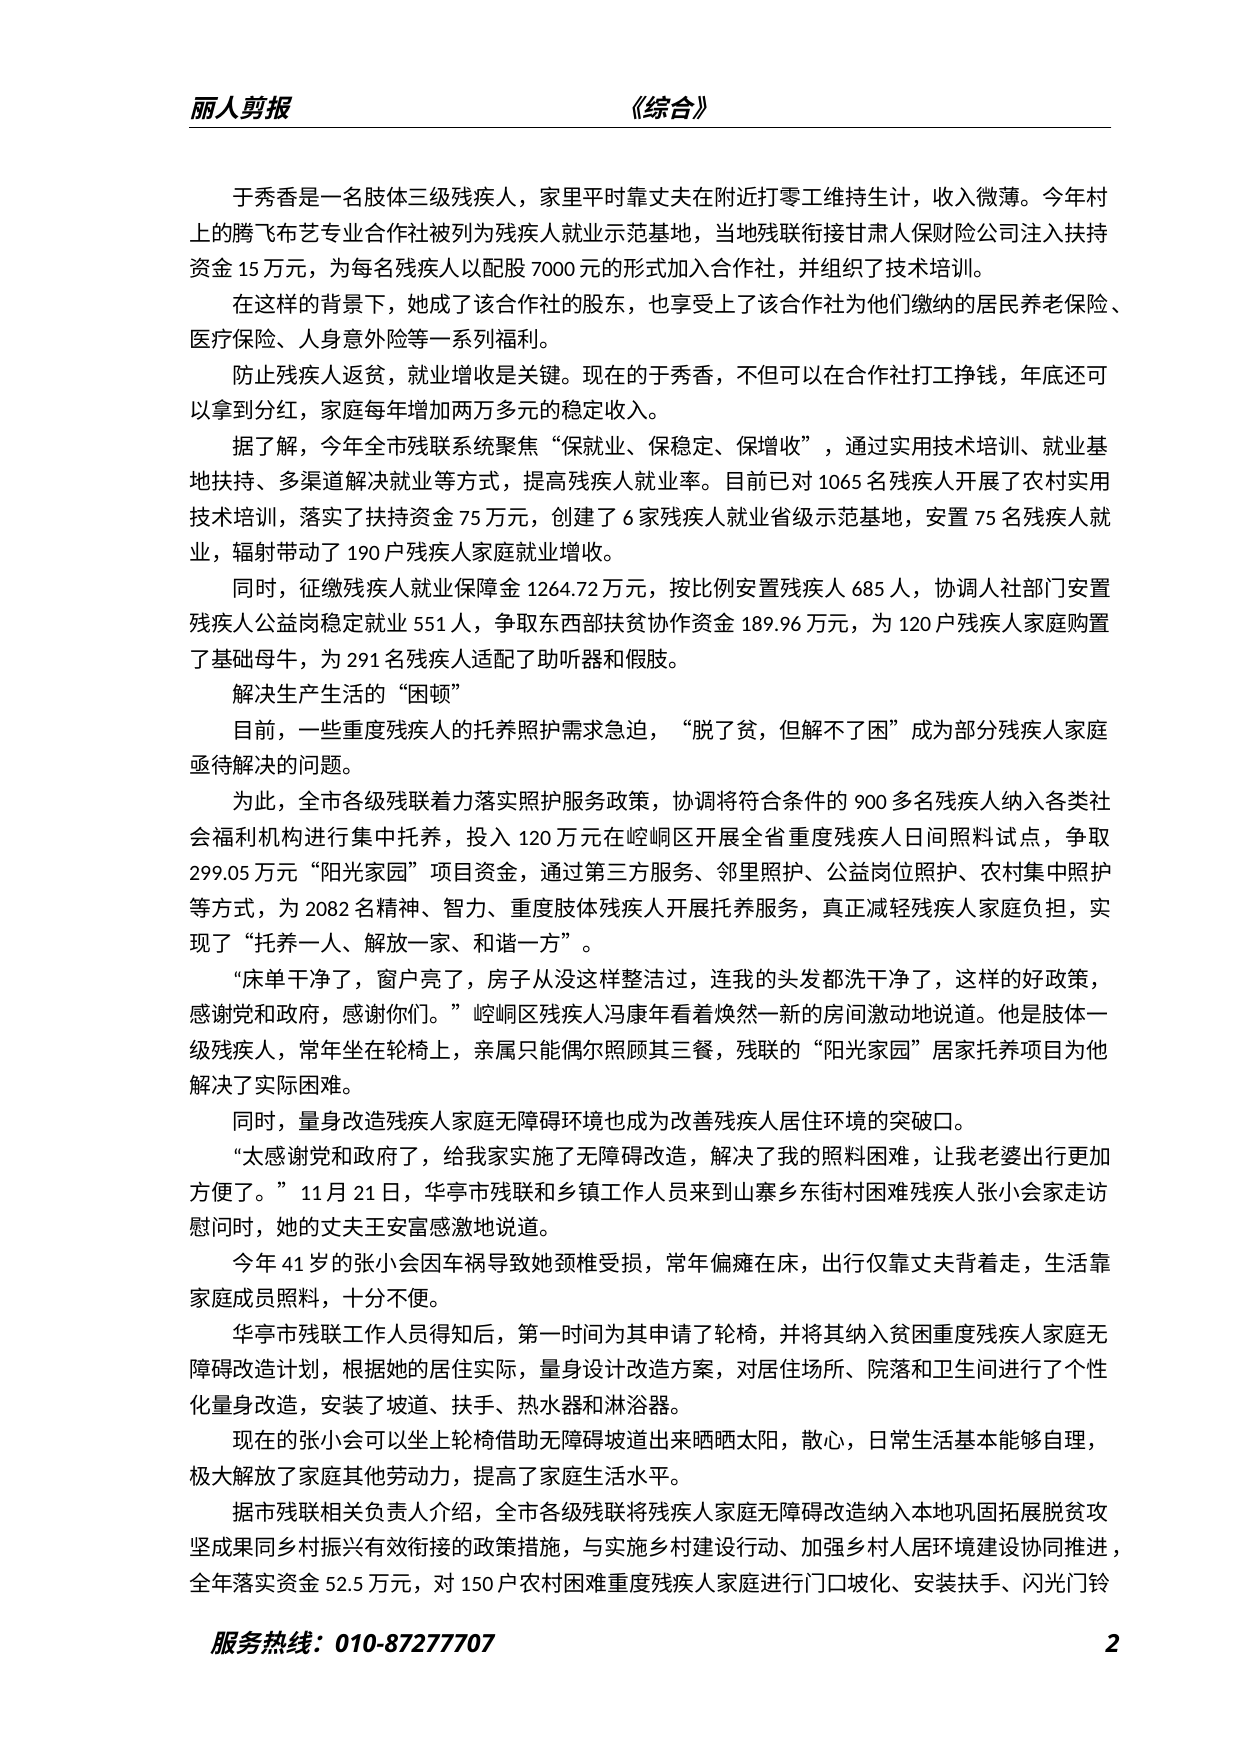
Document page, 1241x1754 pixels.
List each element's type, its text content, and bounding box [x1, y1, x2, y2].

text “太感谢党和政府了，给我家实施了无障碍改造，解决了我的照料困难，让我老婆出行更加方便了。”11月21日，华亭市残联和乡镇工作人员来到山寨乡东街村困难残疾人张小会家走访慰问时，她的丈夫王安富感激地说道。 [189, 1137, 1111, 1244]
text 目前，一些重度残疾人的托养照护需求急迫，“脱了贫，但解不了困”成为部分残疾人家庭亟待解决的问题。 [189, 711, 1111, 782]
text 华亭市残联工作人员得知后，第一时间为其申请了轮椅，并将其纳入贫困重度残疾人家庭无障碍改造计划，根据她的居住实际，量身设计改造方案，对居住场所、院落和卫生间进行了个性化量身改造，安装了坡道、扶手、热水器和淋浴器。 [189, 1315, 1111, 1422]
text 今年41岁的张小会因车祸导致她颈椎受损，常年偏瘫在床，出行仅靠丈夫背着走，生活靠家庭成员照料，十分不便。 [189, 1244, 1111, 1315]
text 同时，量身改造残疾人家庭无障碍环境也成为改善残疾人居住环境的突破口。 [189, 1102, 1111, 1137]
text 解决生产生活的“困顿” [189, 676, 1111, 711]
text 同时，征缴残疾人就业保障金1264.72万元，按比例安置残疾人685人，协调人社部门安置残疾人公益岗稳定就业551人，争取东西部扶贫协作资金189.96万元，为120户残疾人家庭购置了基础母牛，为291名残疾人适配了助听器和假肢。 [189, 569, 1111, 676]
text 于秀香是一名肢体三级残疾人，家里平时靠丈夫在附近打零工维持生计，收入微薄。今年村上的腾飞布艺专业合作社被列为残疾人就业示范基地，当地残联衔接甘肃人保财险公司注入扶持资金15万元，为每名残疾人以配股7000元的形式加入合作社，并组织了技术培训。 [189, 178, 1111, 285]
text 防止残疾人返贫，就业增收是关键。现在的于秀香，不但可以在合作社打工挣钱，年底还可以拿到分红，家庭每年增加两万多元的稳定收入。 [189, 356, 1111, 427]
text 现在的张小会可以坐上轮椅借助无障碍坡道出来晒晒太阳，散心，日常生活基本能够自理，极大解放了家庭其他劳动力，提高了家庭生活水平。 [189, 1422, 1111, 1493]
text 在这样的背景下，她成了该合作社的股东，也享受上了该合作社为他们缴纳的居民养老保险、医疗保险、人身意外险等一系列福利。 [189, 285, 1111, 356]
text 据了解，今年全市残联系统聚焦“保就业、保稳定、保增收”，通过实用技术培训、就业基地扶持、多渠道解决就业等方式，提高残疾人就业率。目前已对1065名残疾人开展了农村实用技术培训，落实了扶持资金75万元，创建了6家残疾人就业省级示范基地，安置75名残疾人就业，辐射带动了190户残疾人家庭就业增收。 [189, 427, 1111, 569]
text “床单干净了，窗户亮了，房子从没这样整洁过，连我的头发都洗干净了，这样的好政策，感谢党和政府，感谢你们。”崆峒区残疾人冯康年看着焕然一新的房间激动地说道。他是肢体一级残疾人，常年坐在轮椅上，亲属只能偶尔照顾其三餐，残联的“阳光家园”居家托养项目为他解决了实际困难。 [189, 960, 1111, 1102]
text 为此，全市各级残联着力落实照护服务政策，协调将符合条件的900多名残疾人纳入各类社会福利机构进行集中托养，投入120万元在崆峒区开展全省重度残疾人日间照料试点，争取299.05万元“阳光家园”项目资金，通过第三方服务、邻里照护、公益岗位照护、农村集中照护等方式，为2082名精神、智力、重度肢体残疾人开展托养服务，真正减轻残疾人家庭负担，实现了“托养一人、解放一家、和谐一方”。 [189, 782, 1111, 960]
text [189, 1493, 1111, 1599]
